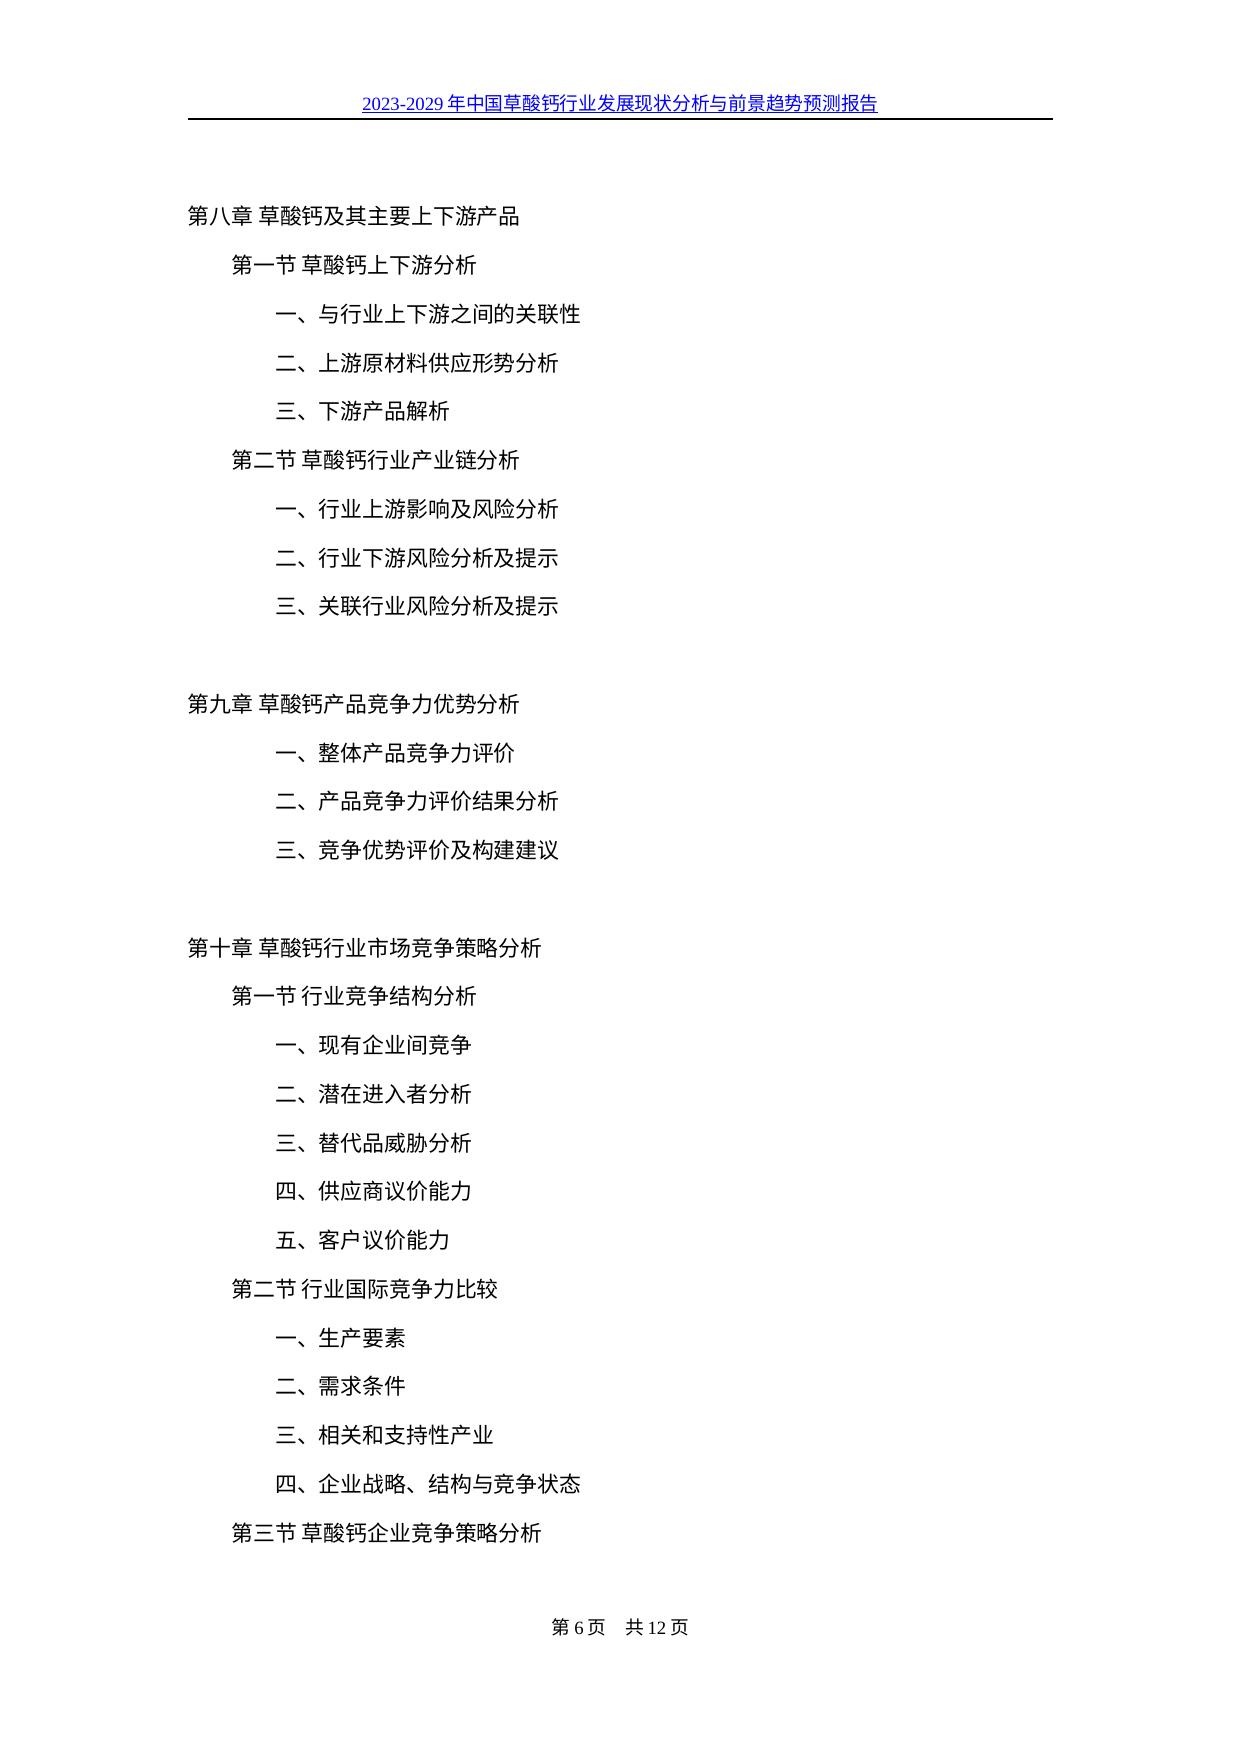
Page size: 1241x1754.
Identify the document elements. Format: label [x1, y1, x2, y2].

text [187, 150, 1053, 1548]
